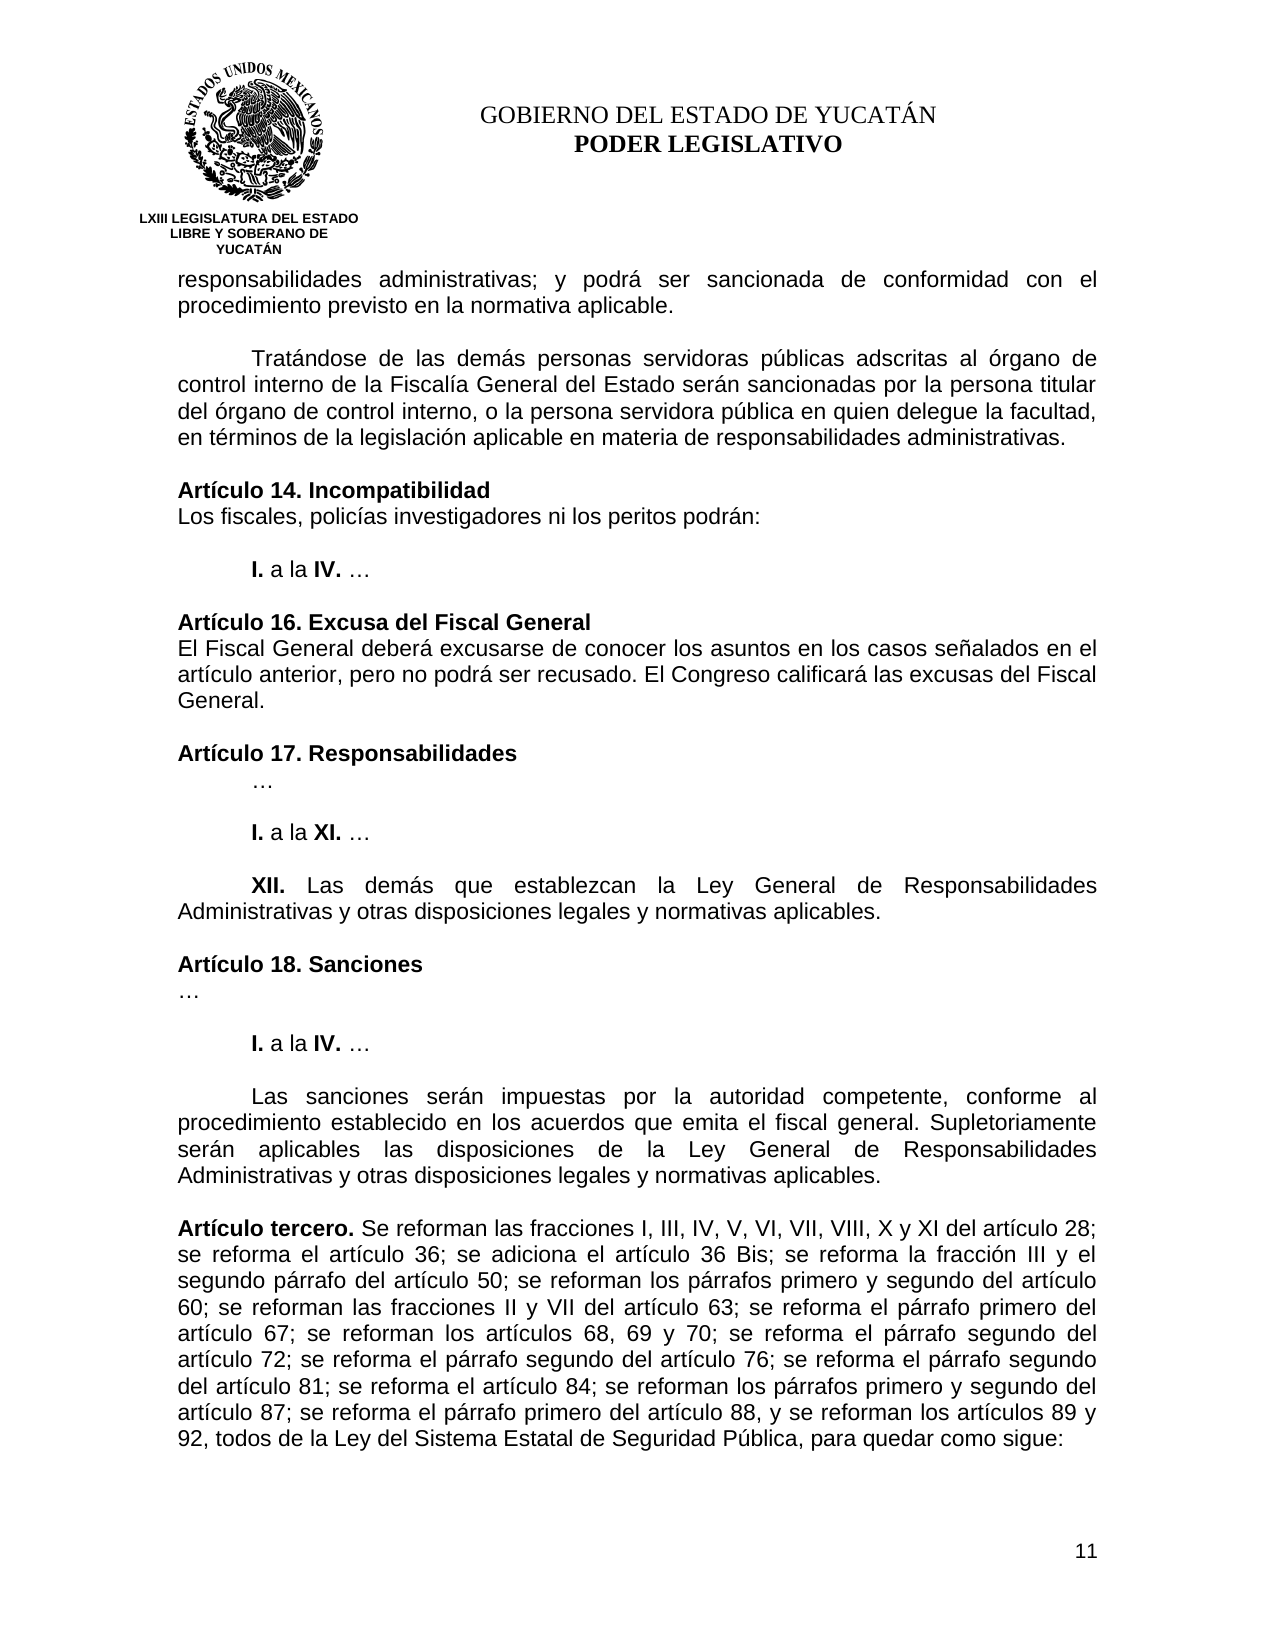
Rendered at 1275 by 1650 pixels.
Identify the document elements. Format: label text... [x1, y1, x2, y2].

text I. a la XI. … [177, 819, 1098, 846]
text Los fiscales, policías investigadores ni los peritos podrán: [177, 503, 1098, 529]
text Las sanciones serán impuestas por la autoridad competente, conforme al procedimiento establecido en los acuerdos que emita el fiscal general. Supletoriamente serán aplicables las disposiciones de la Ley General de Responsabilidades Administrativas y otras disposiciones legales y normativas aplicables. [177, 1083, 1098, 1188]
text Artículo 18. Sanciones [177, 951, 1098, 977]
text Artículo tercero. Se reforman las fracciones I, III, IV, V, VI, VII, VIII, X y XI del artículo 28; se reforma el artículo 36; se adiciona el artículo 36 Bis; se reforma la fracción III y el segundo párrafo del artículo 50; se reforman los párrafos primero y segundo del artículo 60; se reforman las fracciones II y VII del artículo 63; se reforma el párrafo primero del artículo 67; se reforman los artículos 68, 69 y 70; se reforma el párrafo segundo del artículo 72; se reforma el párrafo segundo del artículo 76; se reforma el párrafo segundo del artículo 81; se reforma el artículo 84; se reforman los párrafos primero y segundo del artículo 87; se reforma el párrafo primero del artículo 88, y se reforman los artículos 89 y 92, todos de la Ley del Sistema Estatal de Seguridad Pública, para quedar como sigue: [177, 1214, 1098, 1452]
text XII. Las demás que establezcan la Ley General de Responsabilidades Administrativas y otras disposiciones legales y normativas aplicables. [177, 872, 1098, 925]
text I. a la IV. … [177, 1030, 1098, 1056]
text El Fiscal General deberá excusarse de conocer los asuntos en los casos señalados en el artículo anterior, pero no podrá ser recusado. El Congreso calificará las excusas del Fiscal General. [177, 635, 1098, 714]
text Tratándose de las demás personas servidoras públicas adscritas al órgano de control interno de la Fiscalía General del Estado serán sancionadas por la persona titular del órgano de control interno, o la persona servidora pública en quien delegue la facultad, en términos de la legislación aplicable en materia de responsabilidades administrativas. [177, 345, 1098, 450]
text Artículo 17. Responsabilidades [177, 740, 1098, 767]
picture [150, 28, 357, 236]
text … [177, 767, 1098, 793]
text Artículo 14. Incompatibilidad [177, 477, 1098, 503]
text … [177, 977, 1098, 1004]
text I. a la IV. … [177, 556, 1098, 582]
text Artículo 16. Excusa del Fiscal General [177, 608, 1098, 635]
